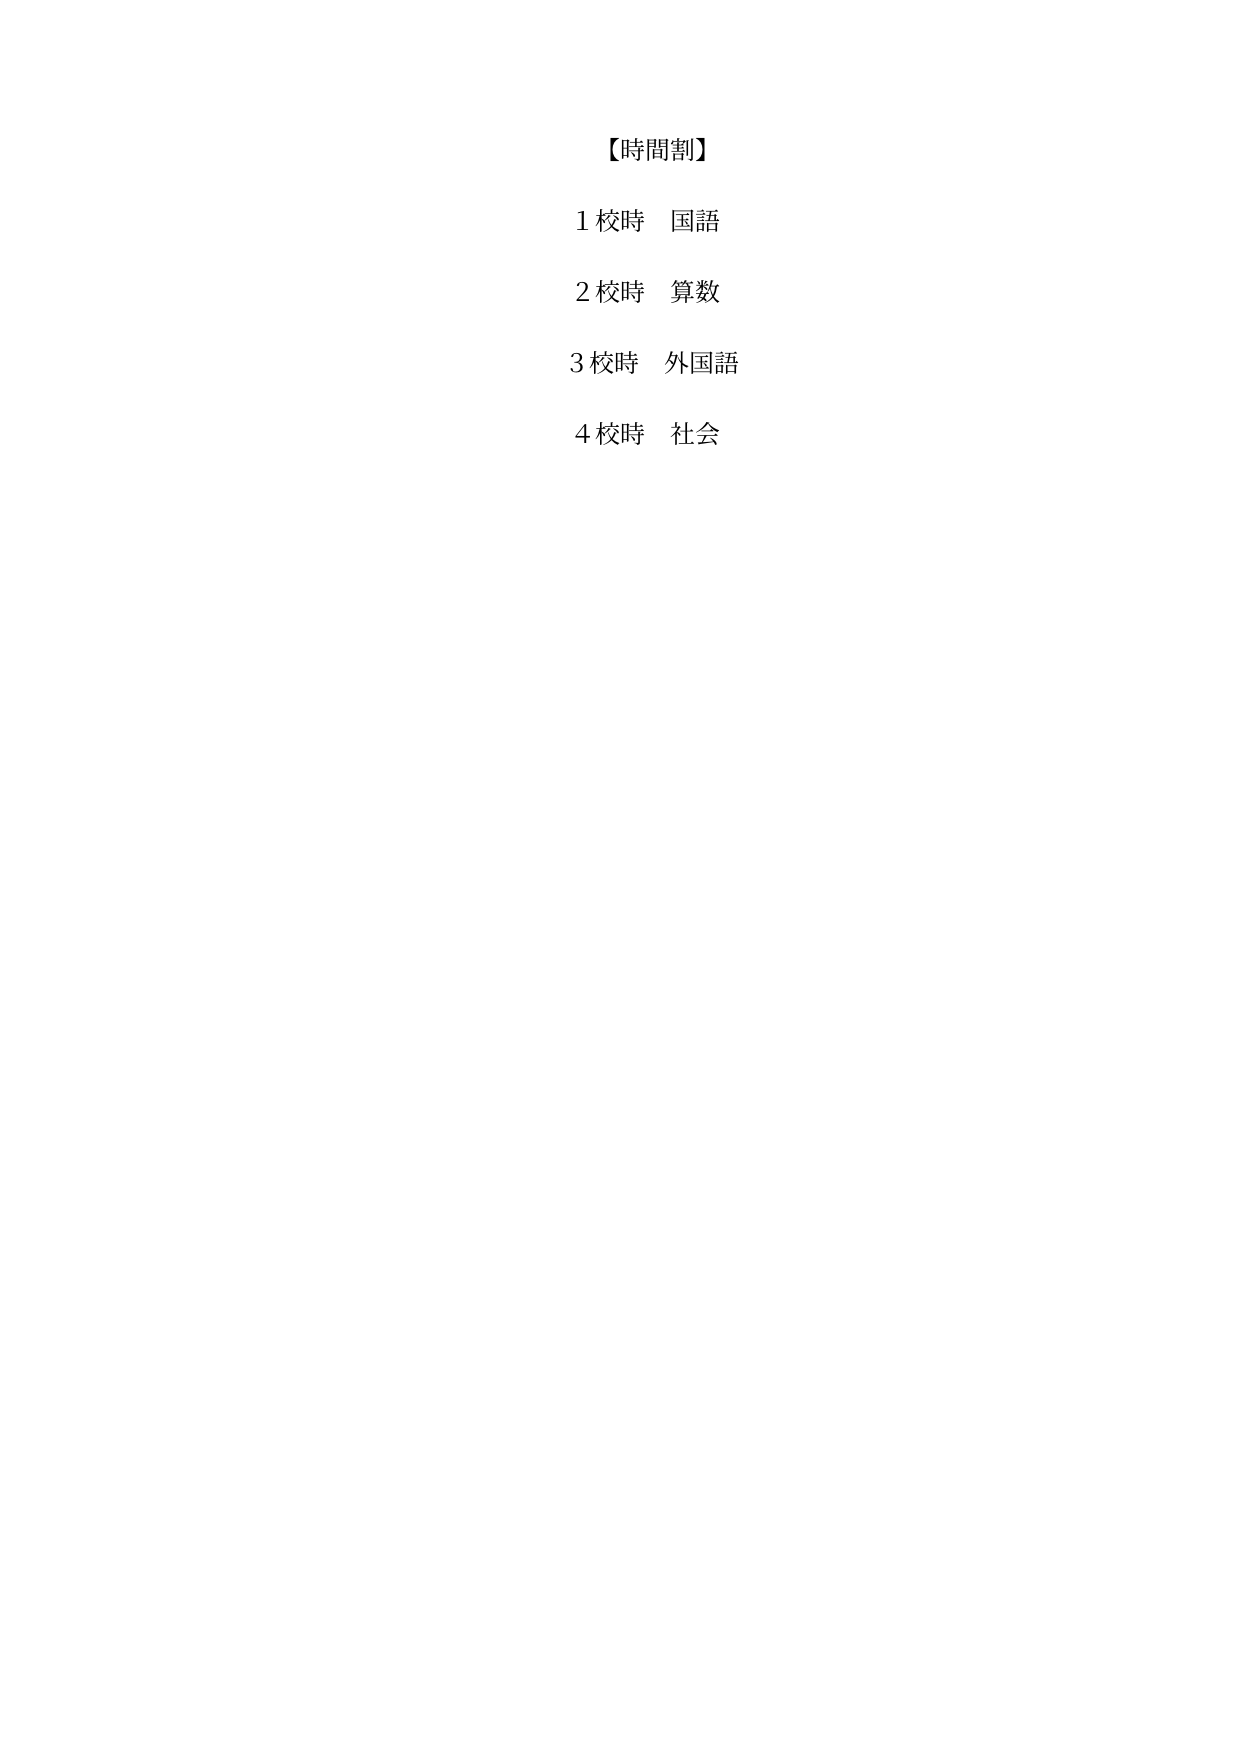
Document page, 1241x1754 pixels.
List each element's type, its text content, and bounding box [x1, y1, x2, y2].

text ４校時 社会 [177, 397, 1063, 468]
text ３校時 外国語 [177, 326, 1063, 397]
text ２校時 算数 [177, 255, 1063, 326]
text １校時 国語 [177, 184, 1063, 255]
text 【時間割】 [177, 113, 1063, 184]
